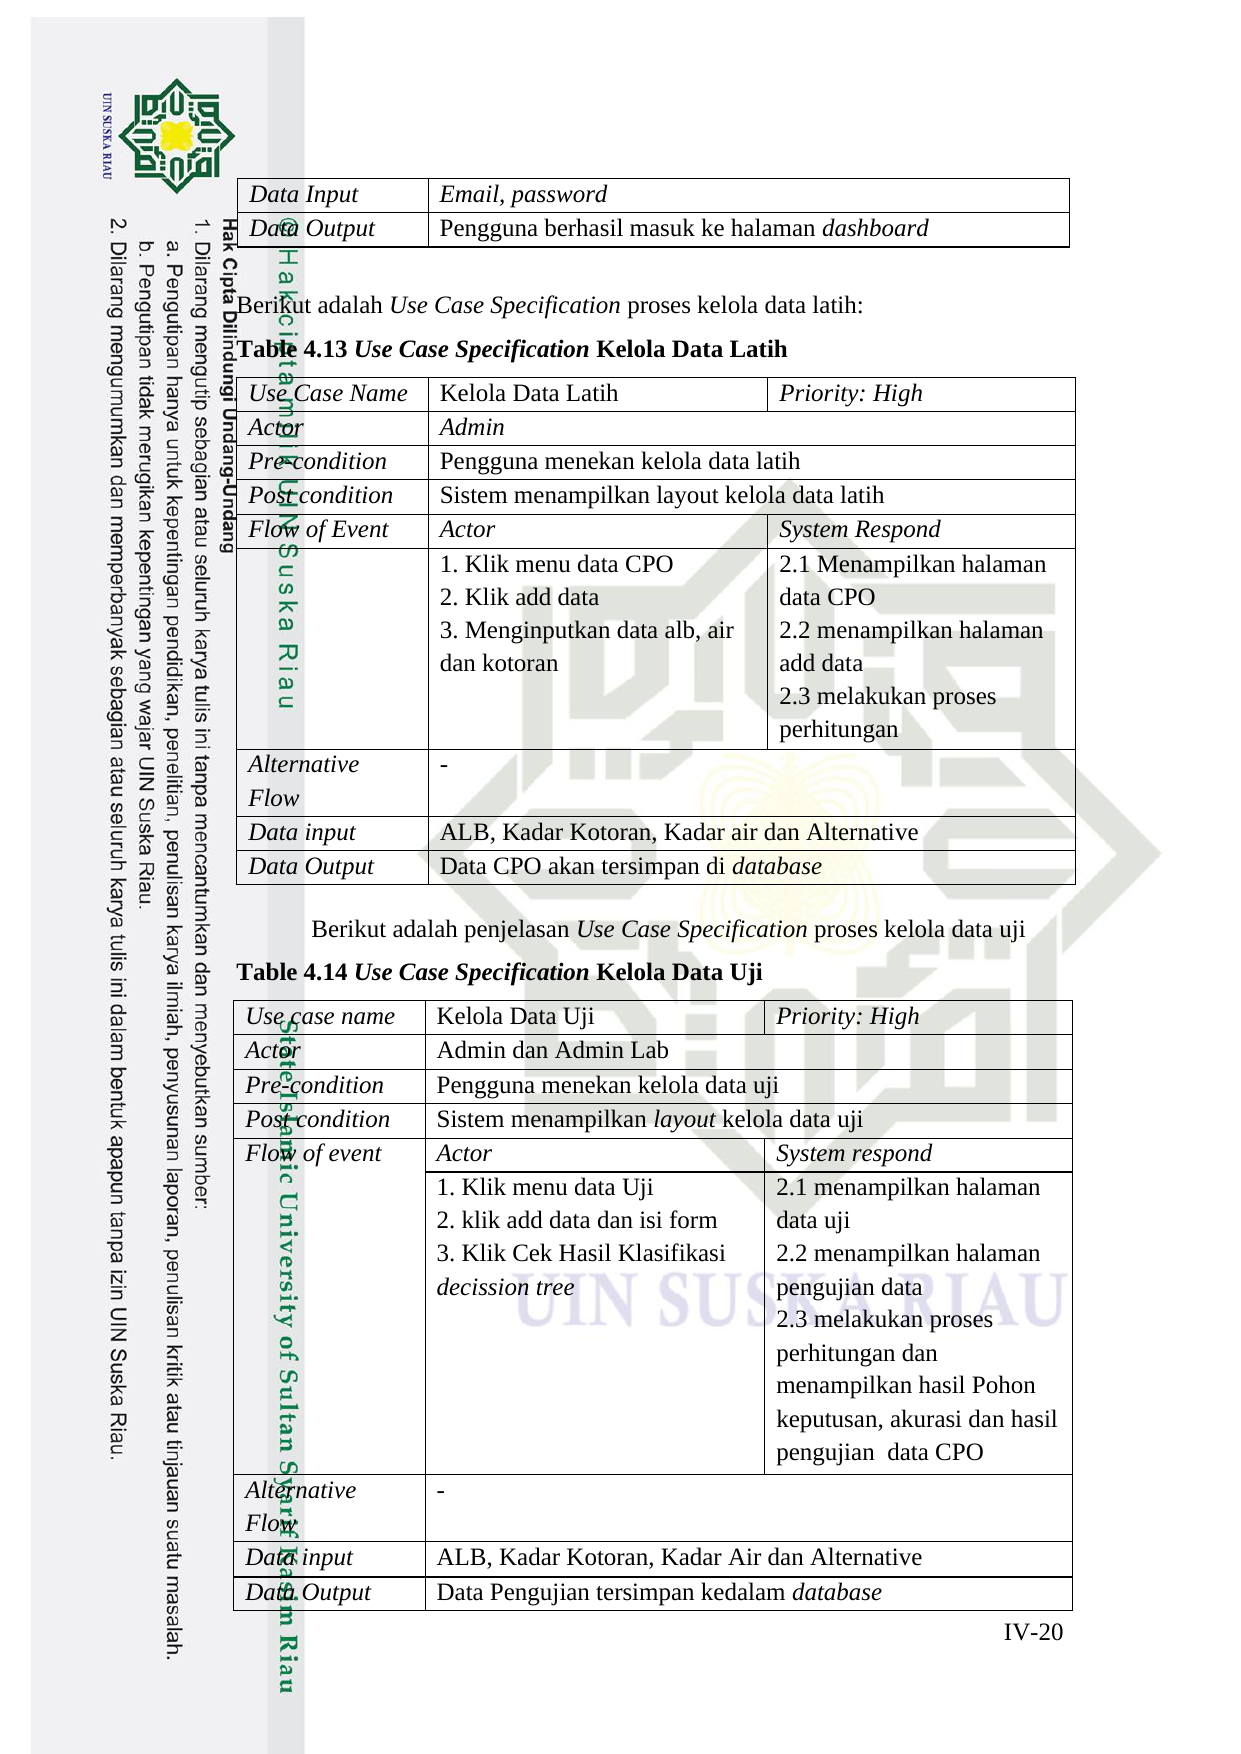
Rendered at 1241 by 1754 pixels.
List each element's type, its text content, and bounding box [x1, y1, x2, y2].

table_cell Post condition [237, 480, 428, 513]
table_cell Pengguna menekan kelola data latih [429, 446, 1075, 479]
table_cell 1. Klik menu data Uji 2. klik add data dan isi form 3. Klik Cek Hasil Klasifikasi decission tree [426, 1173, 764, 1474]
table_cell Flow of event [234, 1139, 425, 1474]
table_cell Email, password [429, 179, 1069, 212]
text Table 4.13 Use Case Specification Kelola Data Latih [236, 334, 1070, 362]
table_cell Flow of Event [237, 515, 428, 548]
table_cell Pengguna menekan kelola data uji [426, 1070, 1072, 1103]
table_header Kelola Data Latih [429, 378, 767, 411]
table_cell Actor [237, 412, 428, 445]
text Berikut adalah Use Case Specification proses kelola data latih: [236, 291, 1070, 319]
table_cell 1. Klik menu data CPO 2. Klik add data 3. Menginputkan data alb, air dan kotoran [429, 549, 767, 748]
table_cell Data CPO akan tersimpan di database [429, 851, 1075, 884]
table_header Priority: High [765, 1001, 1072, 1034]
table_cell - [426, 1475, 1072, 1541]
table_cell [237, 549, 428, 748]
table_cell ALB, Kadar Kotoran, Kadar Air dan Alternative [426, 1542, 1072, 1576]
table_cell Actor [426, 1139, 764, 1171]
table_cell System respond [765, 1139, 1072, 1171]
text Berikut adalah penjelasan Use Case Specification proses kelola data uji [236, 914, 1070, 942]
table_cell Data Input [238, 179, 428, 212]
table_header Priority: High [768, 378, 1075, 411]
table_cell Actor [429, 515, 767, 548]
table_cell Post condition [234, 1104, 425, 1137]
table_cell System Respond [768, 515, 1075, 548]
table_header Use Case Name [237, 378, 428, 411]
table_cell Data input [234, 1542, 425, 1576]
table_cell Pre-condition [237, 446, 428, 479]
table_cell Data input [237, 817, 428, 850]
table_cell Admin dan Admin Lab [426, 1035, 1072, 1069]
table_cell 2.1 menampilkan halaman data uji 2.2 menampilkan halaman pengujian data 2.3 melakukan proses perhitungan dan menampilkan hasil Pohon keputusan, akurasi dan hasil pengujian data CPO [765, 1173, 1072, 1474]
table_cell Admin [429, 412, 1075, 445]
table_header Use case name [234, 1001, 425, 1034]
table_cell Sistem menampilkan layout kelola data uji [426, 1104, 1072, 1137]
table_cell ALB, Kadar Kotoran, Kadar air dan Alternative [429, 817, 1075, 850]
table_cell Alternative Flow [237, 750, 428, 816]
table_cell Data Pengujian tersimpan kedalam database [426, 1578, 1072, 1610]
table_cell Data Output [237, 851, 428, 884]
table_cell Alternative Flow [234, 1475, 425, 1541]
text Table 4.14 Use Case Specification Kelola Data Uji [236, 957, 1070, 986]
table_cell Actor [234, 1035, 425, 1069]
table_cell Pre-condition [234, 1070, 425, 1103]
table_header Kelola Data Uji [426, 1001, 764, 1034]
table_cell 2.1 Menampilkan halaman data CPO 2.2 menampilkan halaman add data 2.3 melakukan proses perhitungan [768, 549, 1075, 748]
table_cell Data Output [238, 213, 428, 246]
table_cell Data Output [234, 1578, 425, 1610]
picture [30, 17, 1241, 1754]
table_cell Pengguna berhasil masuk ke halaman dashboard [429, 213, 1069, 246]
table_cell - [429, 750, 1075, 816]
table_cell Sistem menampilkan layout kelola data latih [429, 480, 1075, 513]
